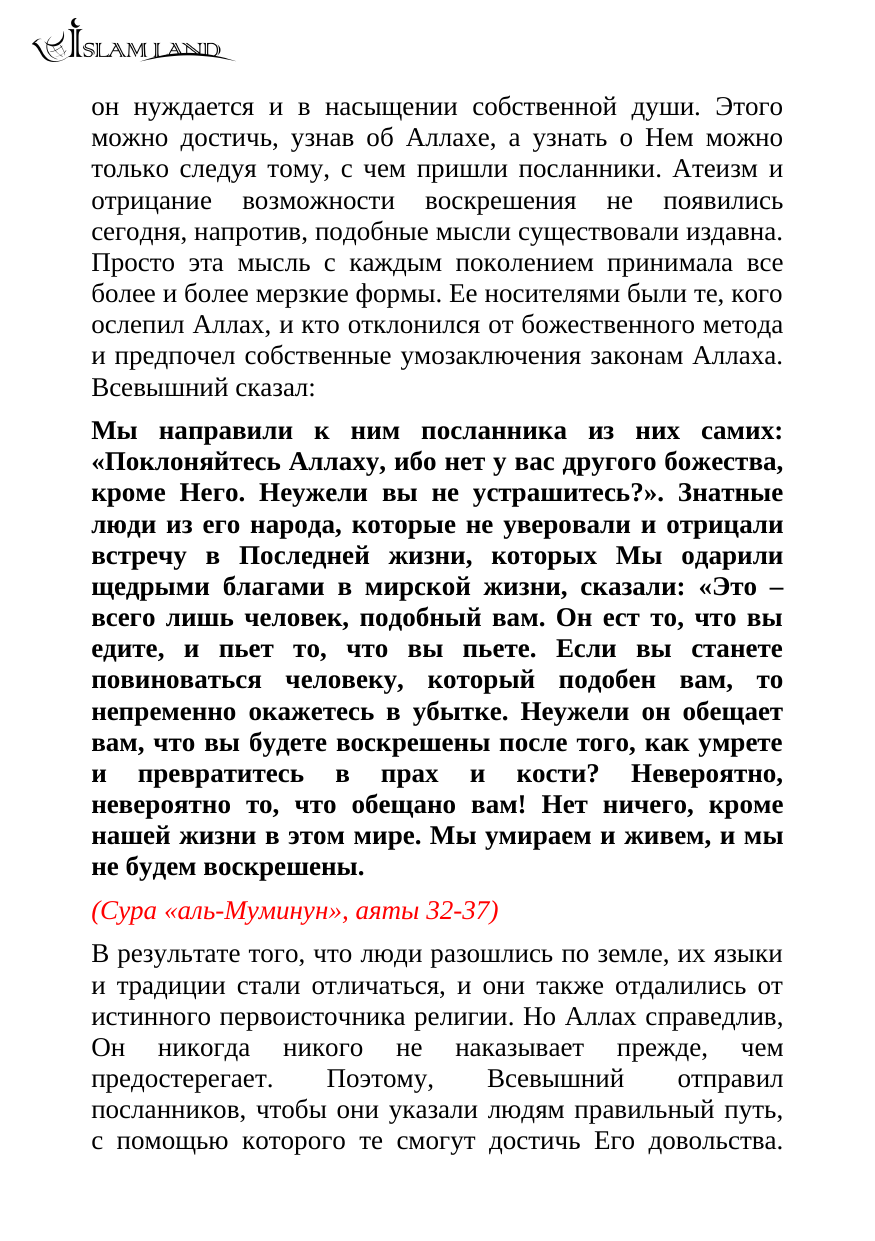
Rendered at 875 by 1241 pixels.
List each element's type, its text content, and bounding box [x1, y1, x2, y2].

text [91, 90, 784, 402]
picture [31, 18, 237, 62]
text (Сура «аль-Муминун», аяты 32-37) [91, 894, 784, 925]
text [91, 938, 784, 1156]
text Мы направили к ним посланника из них самих: «Поклоняйтесь Аллаху, ибо нет у вас другого божества, кроме Него. Неужели вы не устрашитесь?». Знатные люди из его народа, которые не уверовали и отрицали встречу в Последней жизни, которых Мы одарили щедрыми благами в мирской жизни, сказали: «Это – всего лишь человек, подобный вам. Он ест то, что вы едите, и пьет то, что вы пьете. Если вы станете повиноваться человеку, который подобен вам, то непременно окажетесь в убытке. Неужели он обещает вам, что вы будете воскрешены после того, как умрете и превратитесь в прах и кости? Невероятно, невероятно то, что обещано вам! Нет ничего, кроме нашей жизни в этом мире. Мы умираем и живем, и мы не будем воскрешены. [91, 414, 784, 881]
